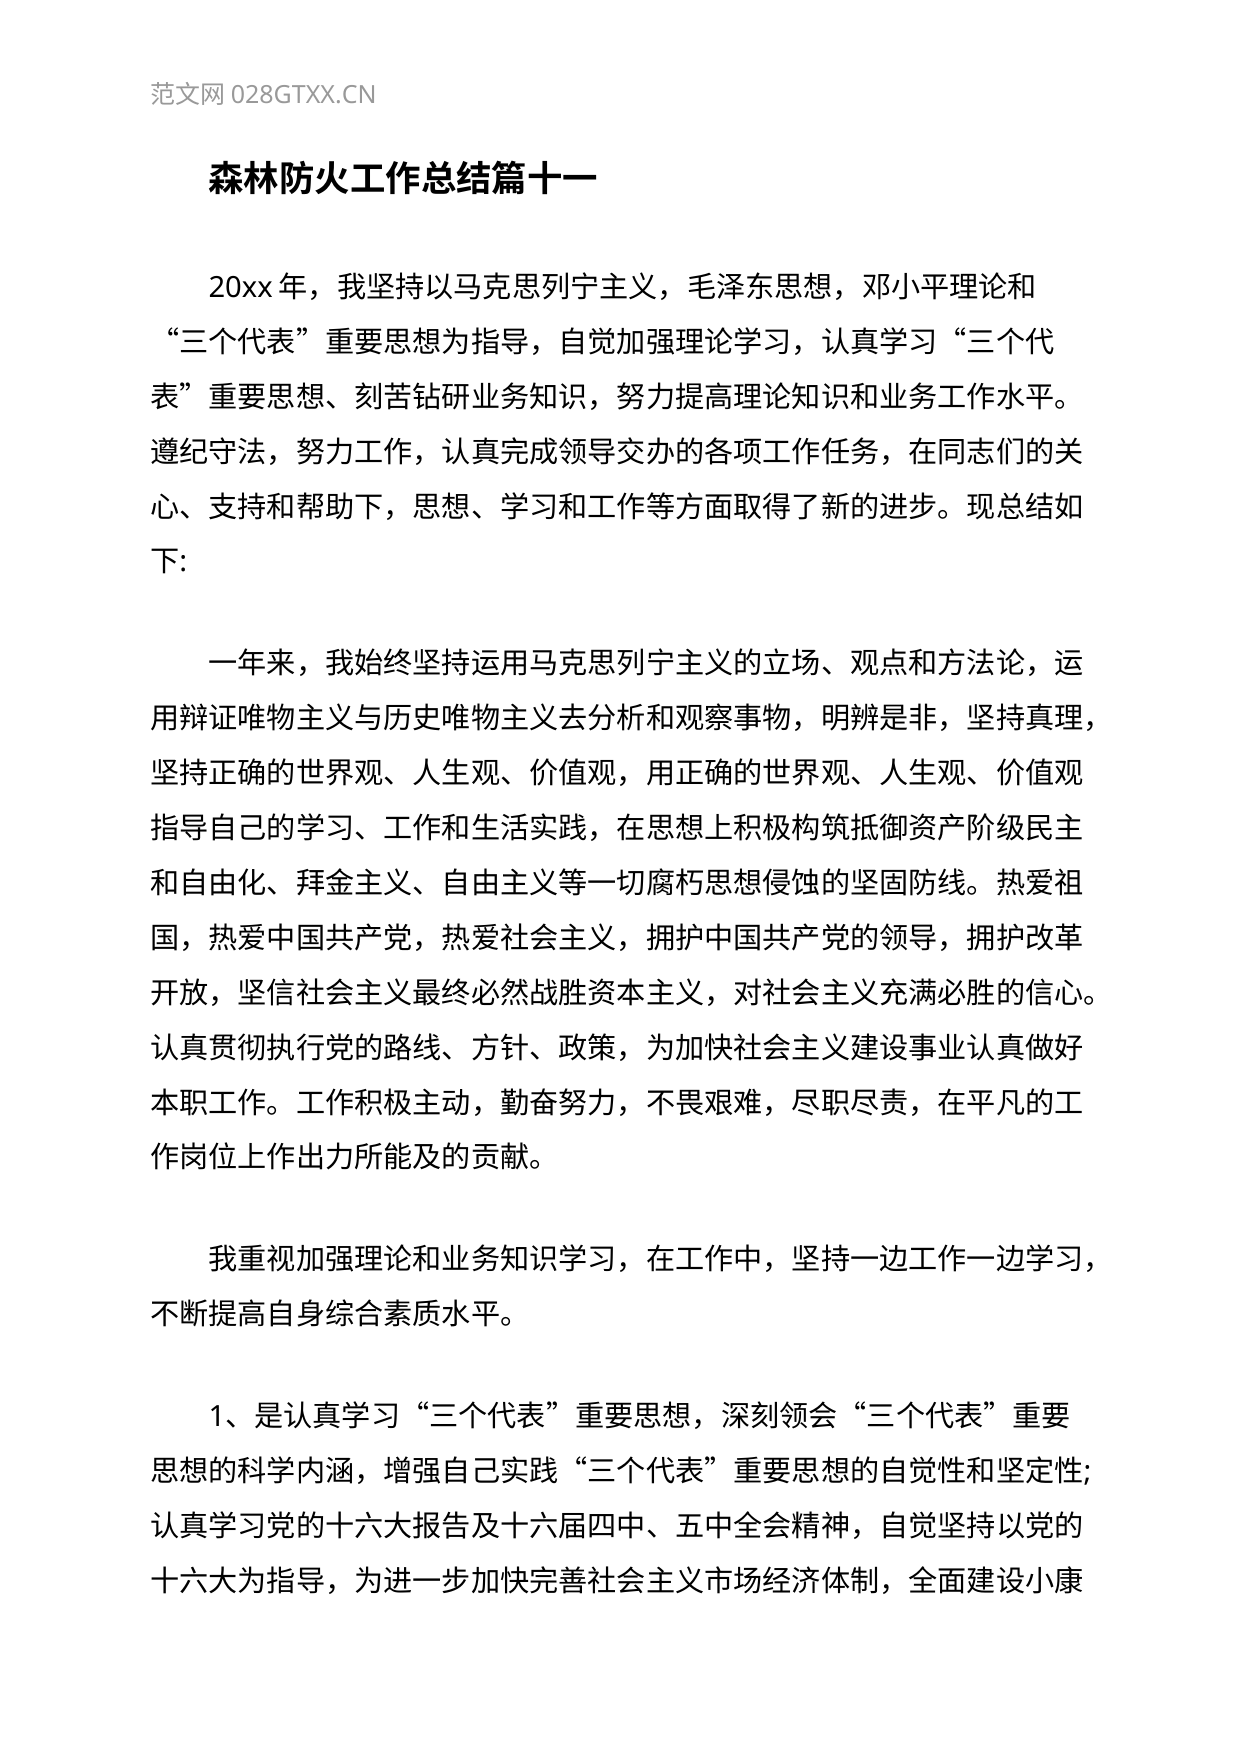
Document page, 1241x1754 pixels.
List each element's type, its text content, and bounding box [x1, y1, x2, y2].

text 我重视加强理论和业务知识学习，在工作中，坚持一边工作一边学习，不断提高自身综合素质水平。 [150, 1236, 1090, 1333]
text 森林防火工作总结篇十一 [150, 150, 1090, 201]
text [150, 1392, 1090, 1600]
text 一年来，我始终坚持运用马克思列宁主义的立场、观点和方法论，运用辩证唯物主义与历史唯物主义去分析和观察事物，明辨是非，坚持真理，坚持正确的世界观、人生观、价值观，用正确的世界观、人生观、价值观指导自己的学习、工作和生活实践，在思想上积极构筑抵御资产阶级民主和自由化、拜金主义、自由主义等一切腐朽思想侵蚀的坚固防线。热爱祖国，热爱中国共产党，热爱社会主义，拥护中国共产党的领导，拥护改革开放，坚信社会主义最终必然战胜资本主义，对社会主义充满必胜的信心。认真贯彻执行党的路线、方针、政策，为加快社会主义建设事业认真做好本职工作。工作积极主动，勤奋努力，不畏艰难，尽职尽责，在平凡的工作岗位上作出力所能及的贡献。 [150, 640, 1090, 1176]
text 20xx年，我坚持以马克思列宁主义，毛泽东思想，邓小平理论和“三个代表”重要思想为指导，自觉加强理论学习，认真学习“三个代表”重要思想、刻苦钻研业务知识，努力提高理论知识和业务工作水平。遵纪守法，努力工作，认真完成领导交办的各项工作任务，在同志们的关心、支持和帮助下，思想、学习和工作等方面取得了新的进步。现总结如下: [150, 263, 1090, 580]
